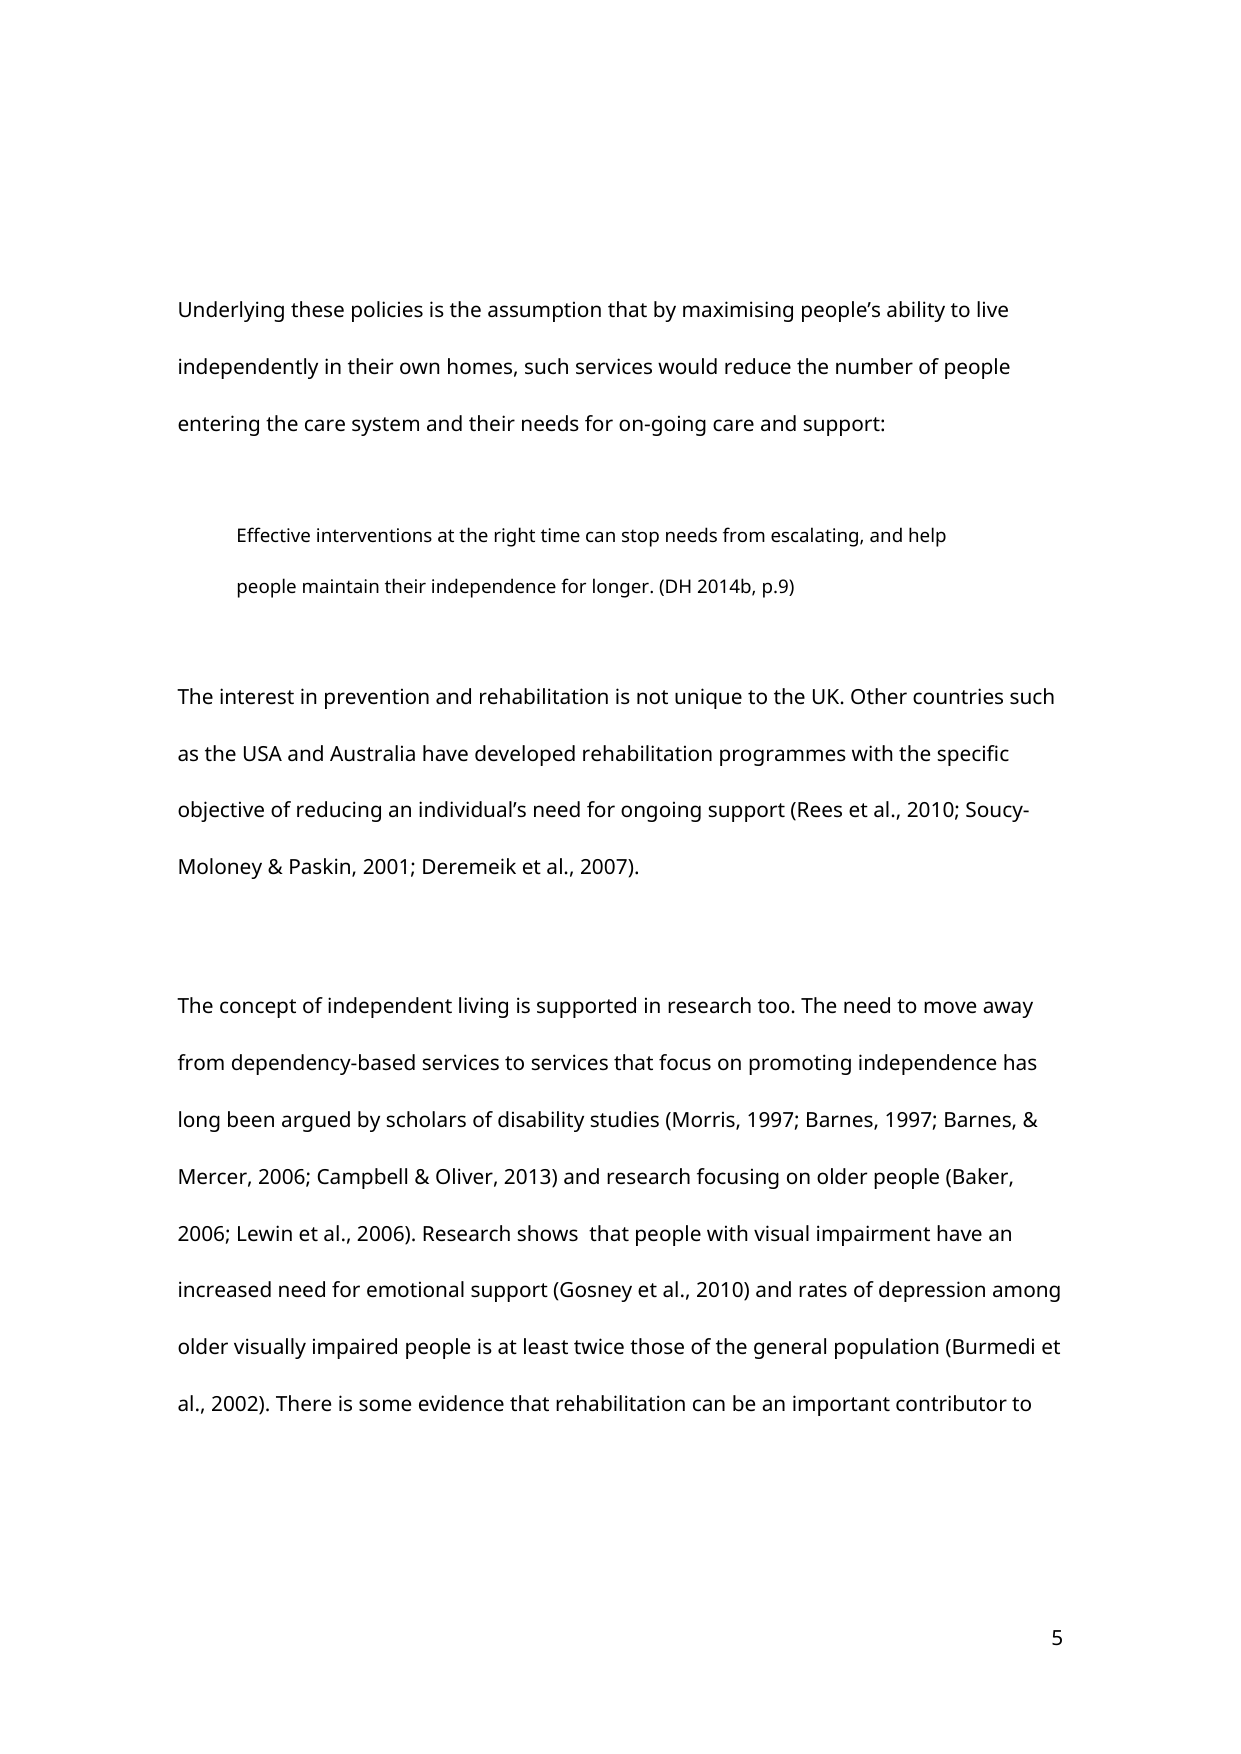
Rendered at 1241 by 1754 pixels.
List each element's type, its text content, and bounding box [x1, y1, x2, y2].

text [177, 991, 1063, 1418]
text Underlying these policies is the assumption that by maximising people’s ability to live independently in their own homes, such services would reduce the number of people entering the care system and their needs for on-going care and support: [177, 295, 1063, 437]
text The interest in prevention and rehabilitation is not unique to the UK. Other countries such as the USA and Australia have developed rehabilitation programmes with the specific objective of reducing an individual’s need for ongoing support (Rees et al., 2010; Soucy-Moloney & Paskin, 2001; Deremeik et al., 2007). [177, 682, 1063, 881]
text Effective interventions at the right time can stop needs from escalating, and help people maintain their independence for longer. (DH 2014b, p.9) [236, 523, 1004, 599]
